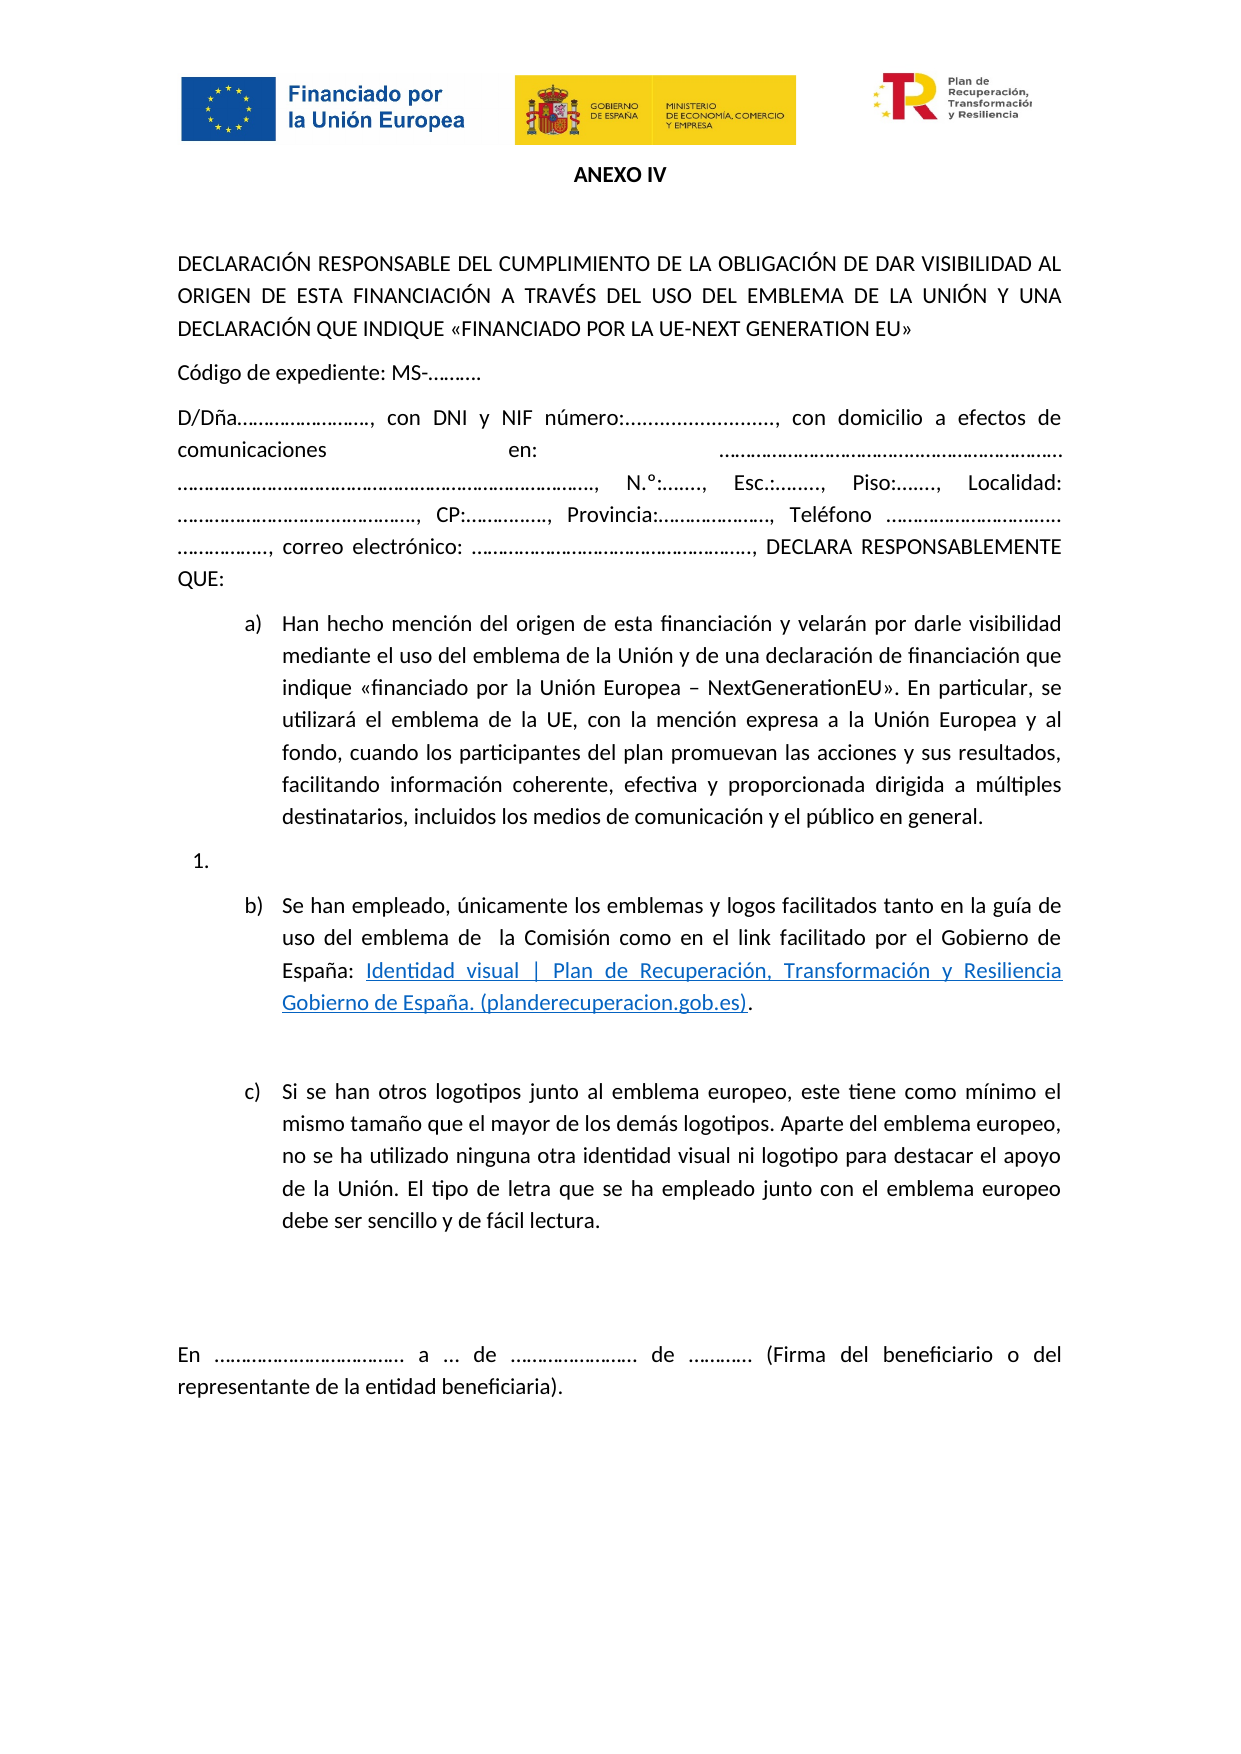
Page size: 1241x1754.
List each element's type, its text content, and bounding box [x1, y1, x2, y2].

list Si se han otros logotipos junto al emblema europeo, este tiene como mínimo el mismo tamaño que el mayor de los demás logotipos. Aparte del emblema europeo, no se ha utilizado ninguna otra identidad visual ni logotipo para destacar el apoyo de la Unión. El tipo de letra que se ha empleado junto con el emblema europeo debe ser sencillo y de fácil lectura. [244, 1077, 1063, 1234]
text D/Dña……………………., con DNI y NIF número:.........................., con domicilio a efectos de comunicaciones en: ………………………………..……………………… ……………………………………………………………………., N.º:…...., Esc.:…....., Piso:…...., Localidad: …………………………..…………., CP:………..…., Provincia:…………………, Teléfono ……………………….…..…………….., correo electrónico: …………………………………………….., DECLARA RESPONSABLEMENTE QUE: [177, 403, 1063, 592]
text En ……………………………… a … de …………………… de ………… (Firma del beneficiario o del representante de la entidad beneficiaria). [177, 1340, 1063, 1400]
list Se han empleado, únicamente los emblemas y logos facilitados tanto en la guía de uso del emblema de la Comisión como en el link facilitado por el Gobierno de España: Identidad visual | Plan de Recuperación, Transformación y Resiliencia Gobierno de España. (planderecuperacion.gob.es). [244, 891, 1063, 1016]
picture [177, 73, 797, 145]
text ANEXO IV [177, 160, 1063, 188]
text DECLARACIÓN RESPONSABLE DEL CUMPLIMIENTO DE LA OBLIGACIÓN DE DAR VISIBILIDAD AL ORIGEN DE ESTA FINANCIACIÓN A TRAVÉS DEL USO DEL EMBLEMA DE LA UNIÓN Y UNA DECLARACIÓN QUE INDIQUE «FINANCIADO POR LA UE-NEXT GENERATION EU» [177, 249, 1063, 342]
text Código de expediente: MS-………. [177, 358, 1063, 387]
picture [872, 56, 1032, 132]
list Han hecho mención del origen de esta financiación y velarán por darle visibilidad mediante el uso del emblema de la Unión y de una declaración de financiación que indique «financiado por la Unión Europea – NextGenerationEU». En particular, se utilizará el emblema de la UE, con la mención expresa a la Unión Europea y al fondo, cuando los participantes del plan promuevan las acciones y sus resultados, facilitando información coherente, efectiva y proporcionada dirigida a múltiples destinatarios, incluidos los medios de comunicación y el público en general. [244, 609, 1063, 830]
